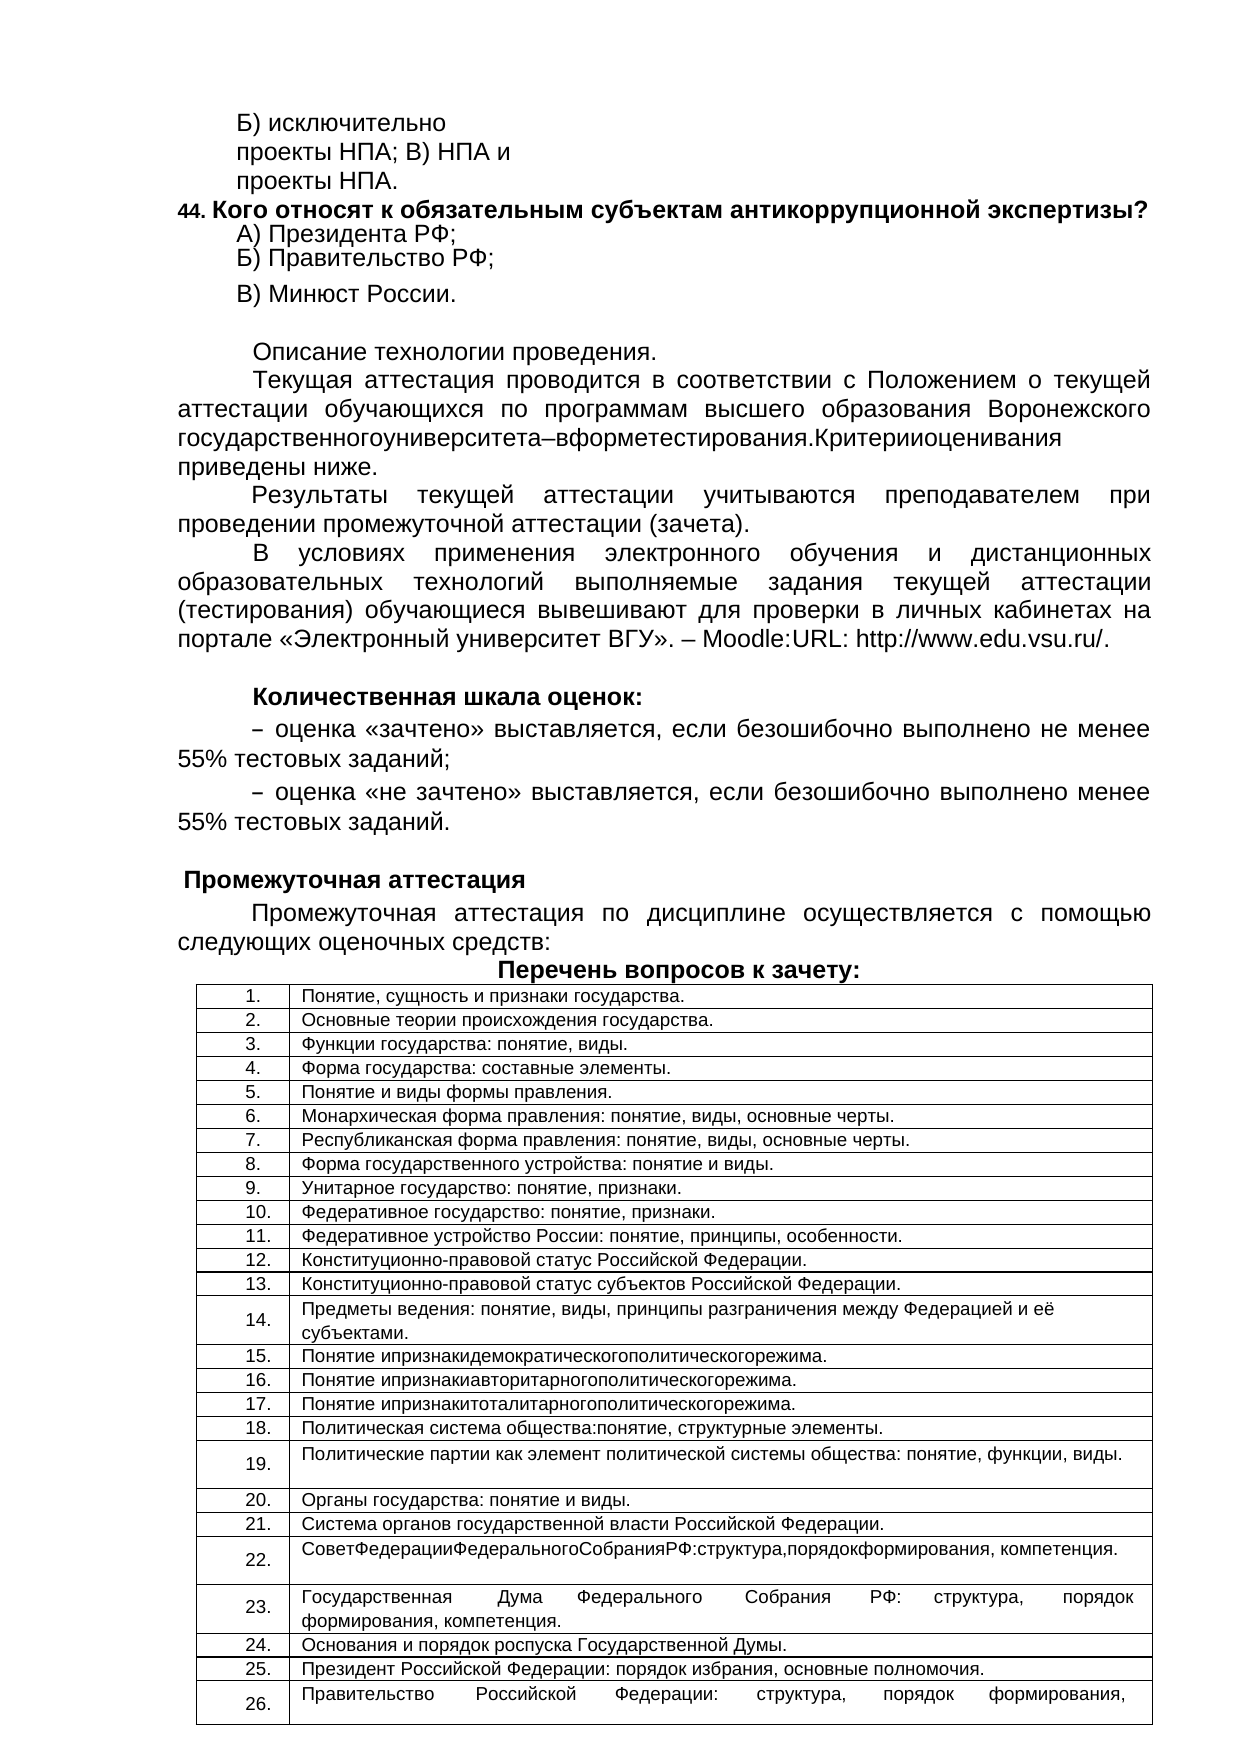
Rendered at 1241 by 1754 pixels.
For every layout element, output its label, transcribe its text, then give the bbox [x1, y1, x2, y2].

text Описание технологии проведения. [252, 336, 1182, 365]
table_cell Понятие ипризнакитоталитарногополитическогорежима. [290, 1393, 1152, 1416]
table_cell 6. [197, 1105, 289, 1128]
text Результаты текущей аттестации учитываются преподавателем при проведении промежуточной аттестации (зачета). [177, 480, 1152, 538]
table_cell 21. [197, 1513, 289, 1536]
table_cell Система органов государственной власти Российской Федерации. [290, 1513, 1152, 1536]
table_cell 17. [197, 1393, 289, 1416]
table_cell Монархическая форма правления: понятие, виды, основные черты. [290, 1105, 1152, 1128]
text Перечень вопросов к зачету: [183, 955, 1175, 984]
text В условиях применения электронного обучения и дистанционных образовательных технологий выполняемые задания текущей аттестации (тестирования) обучающиеся вывешивают для проверки в личных кабинетах на портале «Электронный университет ВГУ». – Moodle:URL: http://www.edu.vsu.ru/. [177, 538, 1152, 653]
table_cell 8. [197, 1153, 289, 1176]
table_cell 19. [197, 1441, 289, 1488]
table_cell 15. [197, 1345, 289, 1368]
list Кого относят к обязательным субъектам антикоррупционной экспертизы? [177, 195, 1182, 223]
table_cell Форма государственного устройства: понятие и виды. [290, 1153, 1152, 1176]
table_cell 18. [197, 1417, 289, 1440]
table_cell Президент Российской Федерации: порядок избрания, основные полномочия. [290, 1658, 1152, 1680]
table_cell 11. [197, 1225, 289, 1247]
table_cell Предметы ведения: понятие, виды, принципы разграничения между Федерацией и её субъектами. [290, 1296, 1152, 1344]
table_cell 13. [197, 1273, 289, 1295]
table_cell 9. [197, 1177, 289, 1199]
table_cell 4. [197, 1057, 289, 1080]
table_cell Конституционно-правовой статус субъектов Российской Федерации. [290, 1273, 1152, 1295]
list оценка «зачтено» выставляется, если безошибочно выполнено не менее 55% тестовых заданий; [177, 710, 1151, 773]
text А) Президента РФ; [236, 223, 1182, 247]
table_cell Форма государства: составные элементы. [290, 1057, 1152, 1080]
table_cell 22. [197, 1537, 289, 1583]
table_cell Политические партии как элемент политической системы общества: понятие, функции, виды. [290, 1441, 1152, 1488]
table_cell Федеративное устройство России: понятие, принципы, особенности. [290, 1225, 1152, 1247]
list оценка «не зачтено» выставляется, если безошибочно выполнено менее 55% тестовых заданий. [177, 773, 1151, 836]
table_cell 10. [197, 1201, 289, 1223]
table_cell 23. [197, 1585, 289, 1632]
table_cell СоветФедерацииФедеральногоСобранияРФ:структура,порядокформирования, компетенция. [290, 1537, 1152, 1583]
text В) Минюст России. [236, 279, 1182, 308]
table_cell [290, 1681, 1152, 1724]
table_cell 16. [197, 1369, 289, 1392]
table_cell Унитарное государство: понятие, признаки. [290, 1177, 1152, 1199]
table_cell 14. [197, 1296, 289, 1344]
table_cell Понятие ипризнакиавторитарногополитическогорежима. [290, 1369, 1152, 1392]
table_cell 26. [197, 1681, 289, 1724]
text Текущая аттестация проводится в соответствии с Положением о текущей аттестации обучающихся по программам высшего образования Воронежского государственногоуниверситета–вформетестирования.Критерииоценивания приведены ниже. [177, 365, 1152, 480]
table_cell Понятие ипризнакидемократическогополитическогорежима. [290, 1345, 1152, 1368]
table_cell Федеративное государство: понятие, признаки. [290, 1201, 1152, 1223]
table_cell 7. [197, 1129, 289, 1152]
text Б) Правительство РФ; [236, 247, 1182, 271]
list Промежуточная аттестация [146, 865, 1182, 893]
text Промежуточная аттестация по дисциплине осуществляется с помощью следующих оценочных средств: [177, 898, 1152, 955]
text Б) исключительно проекты НПА; В) НПА и проекты НПА. [236, 108, 540, 194]
table_header Понятие, сущность и признаки государства. [290, 985, 1152, 1008]
table_header 1. [197, 985, 289, 1008]
table_cell Понятие и виды формы правления. [290, 1081, 1152, 1104]
table_cell Основания и порядок роспуска Государственной Думы. [290, 1634, 1152, 1656]
table_cell Органы государства: понятие и виды. [290, 1489, 1152, 1512]
table_cell 25. [197, 1658, 289, 1680]
table_cell 3. [197, 1033, 289, 1056]
table_cell Конституционно-правовой статус Российской Федерации. [290, 1249, 1152, 1271]
table_cell 12. [197, 1249, 289, 1271]
table_cell Государственная Дума Федерального Собрания РФ: структура, порядок формирования, компетенция. [290, 1585, 1152, 1632]
table_cell Республиканская форма правления: понятие, виды, основные черты. [290, 1129, 1152, 1152]
text Количественная шкала оценок: [252, 682, 1182, 710]
table_cell 2. [197, 1009, 289, 1032]
table_cell 20. [197, 1489, 289, 1512]
table_cell Основные теории происхождения государства. [290, 1009, 1152, 1032]
table_cell 24. [197, 1634, 289, 1656]
table_cell Политическая система общества:понятие, структурные элементы. [290, 1417, 1152, 1440]
table_cell 5. [197, 1081, 289, 1104]
table_cell Функции государства: понятие, виды. [290, 1033, 1152, 1056]
